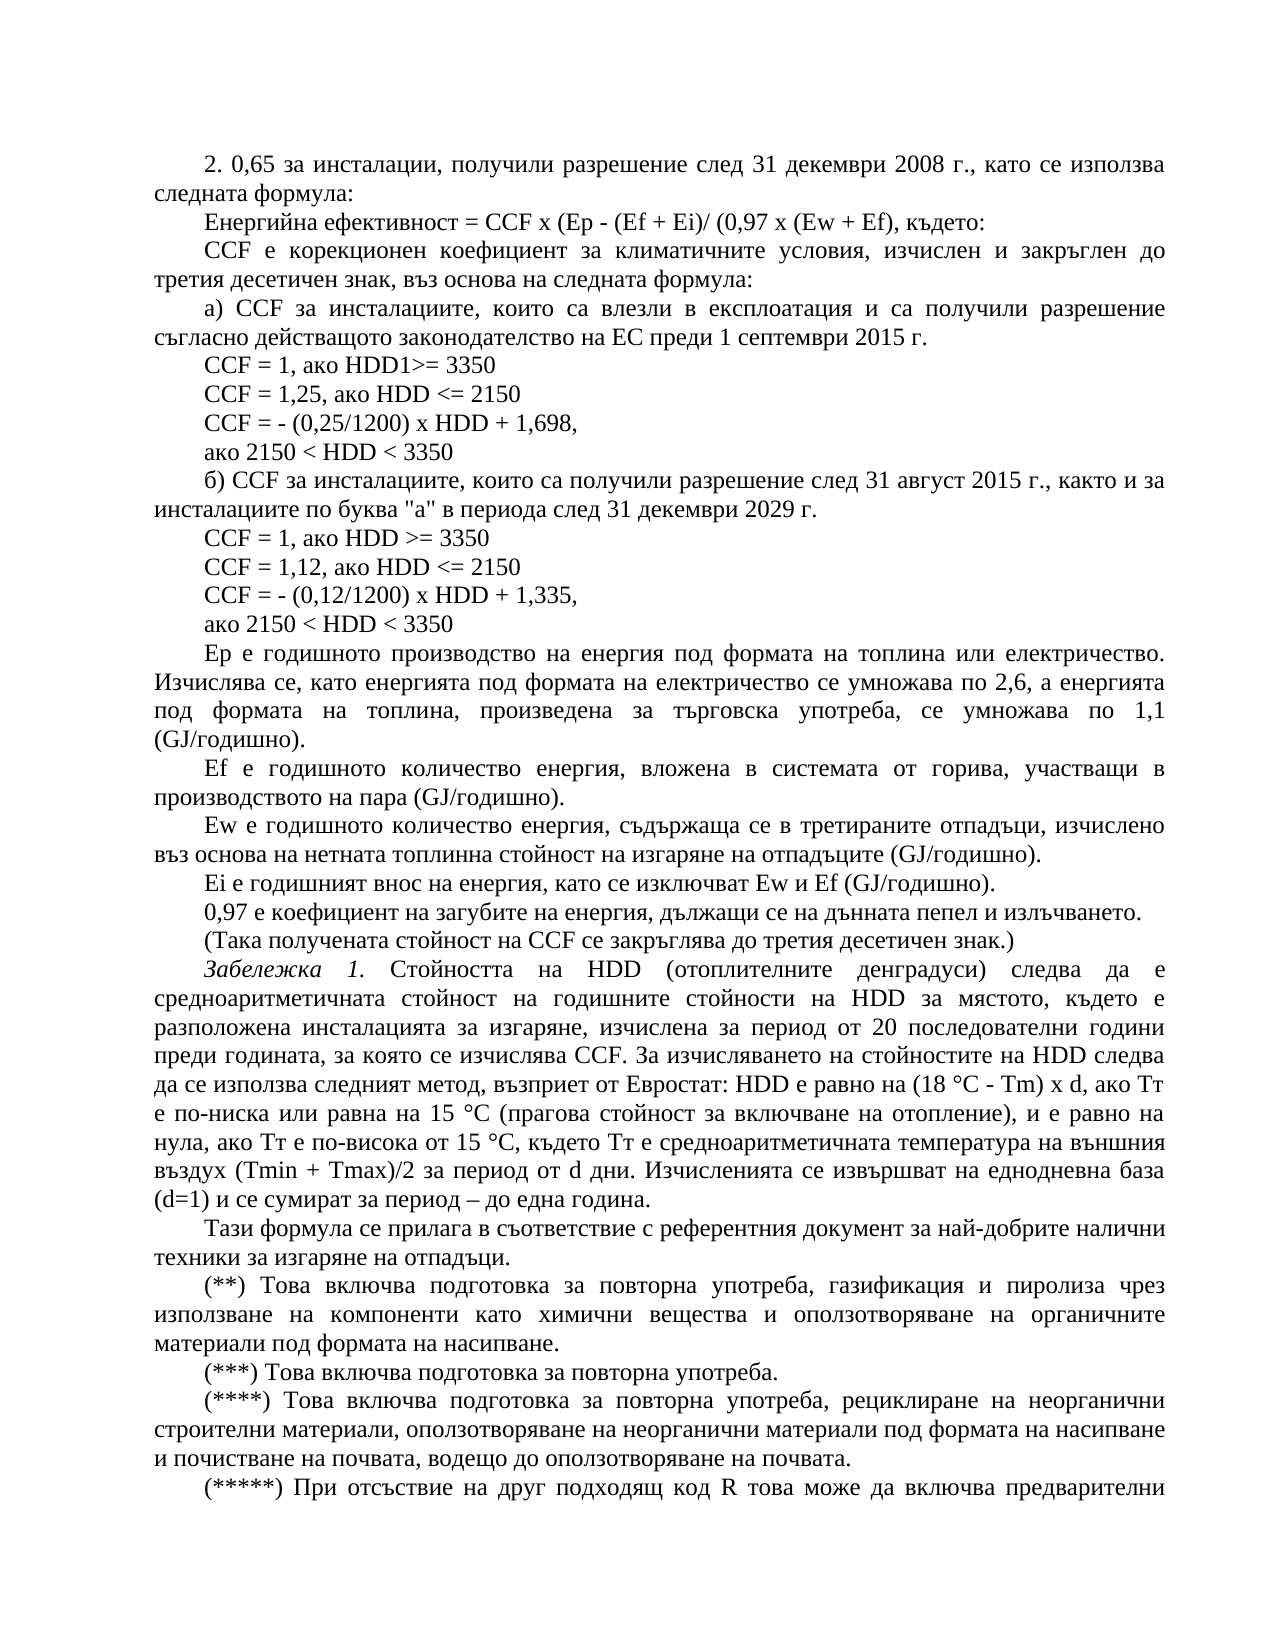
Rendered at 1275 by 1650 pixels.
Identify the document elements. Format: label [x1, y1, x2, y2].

table_header [152, 148, 1168, 1502]
